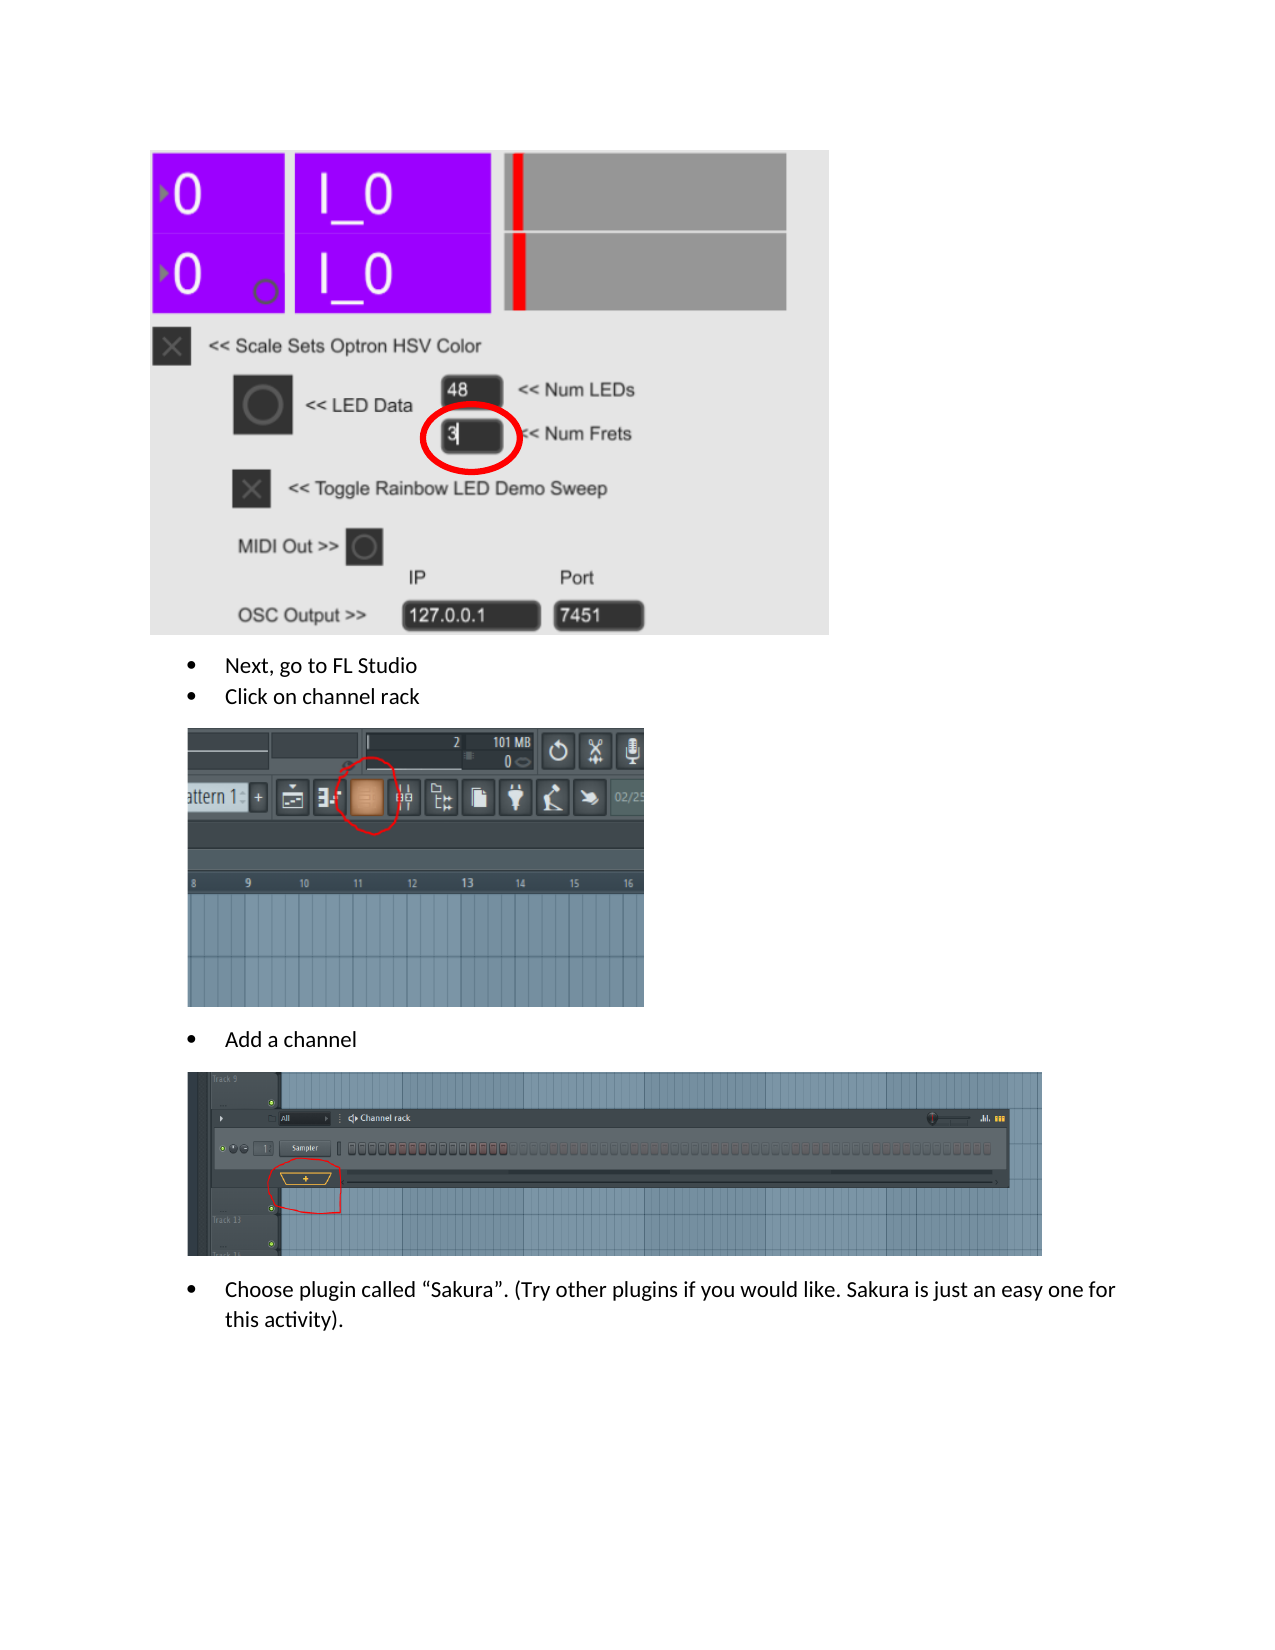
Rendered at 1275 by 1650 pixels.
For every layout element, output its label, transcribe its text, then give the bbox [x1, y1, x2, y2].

picture [187, 728, 644, 1007]
picture [150, 150, 829, 635]
picture [187, 1072, 1042, 1256]
list Add a channel [187, 1025, 1125, 1053]
list Click on channel rack [187, 682, 1125, 710]
list Choose plugin called “Sakura”. (Try other plugins if you would like. Sakura is just an easy one for this activity). [187, 1275, 1125, 1333]
list Next, go to FL Studio [187, 652, 1125, 680]
